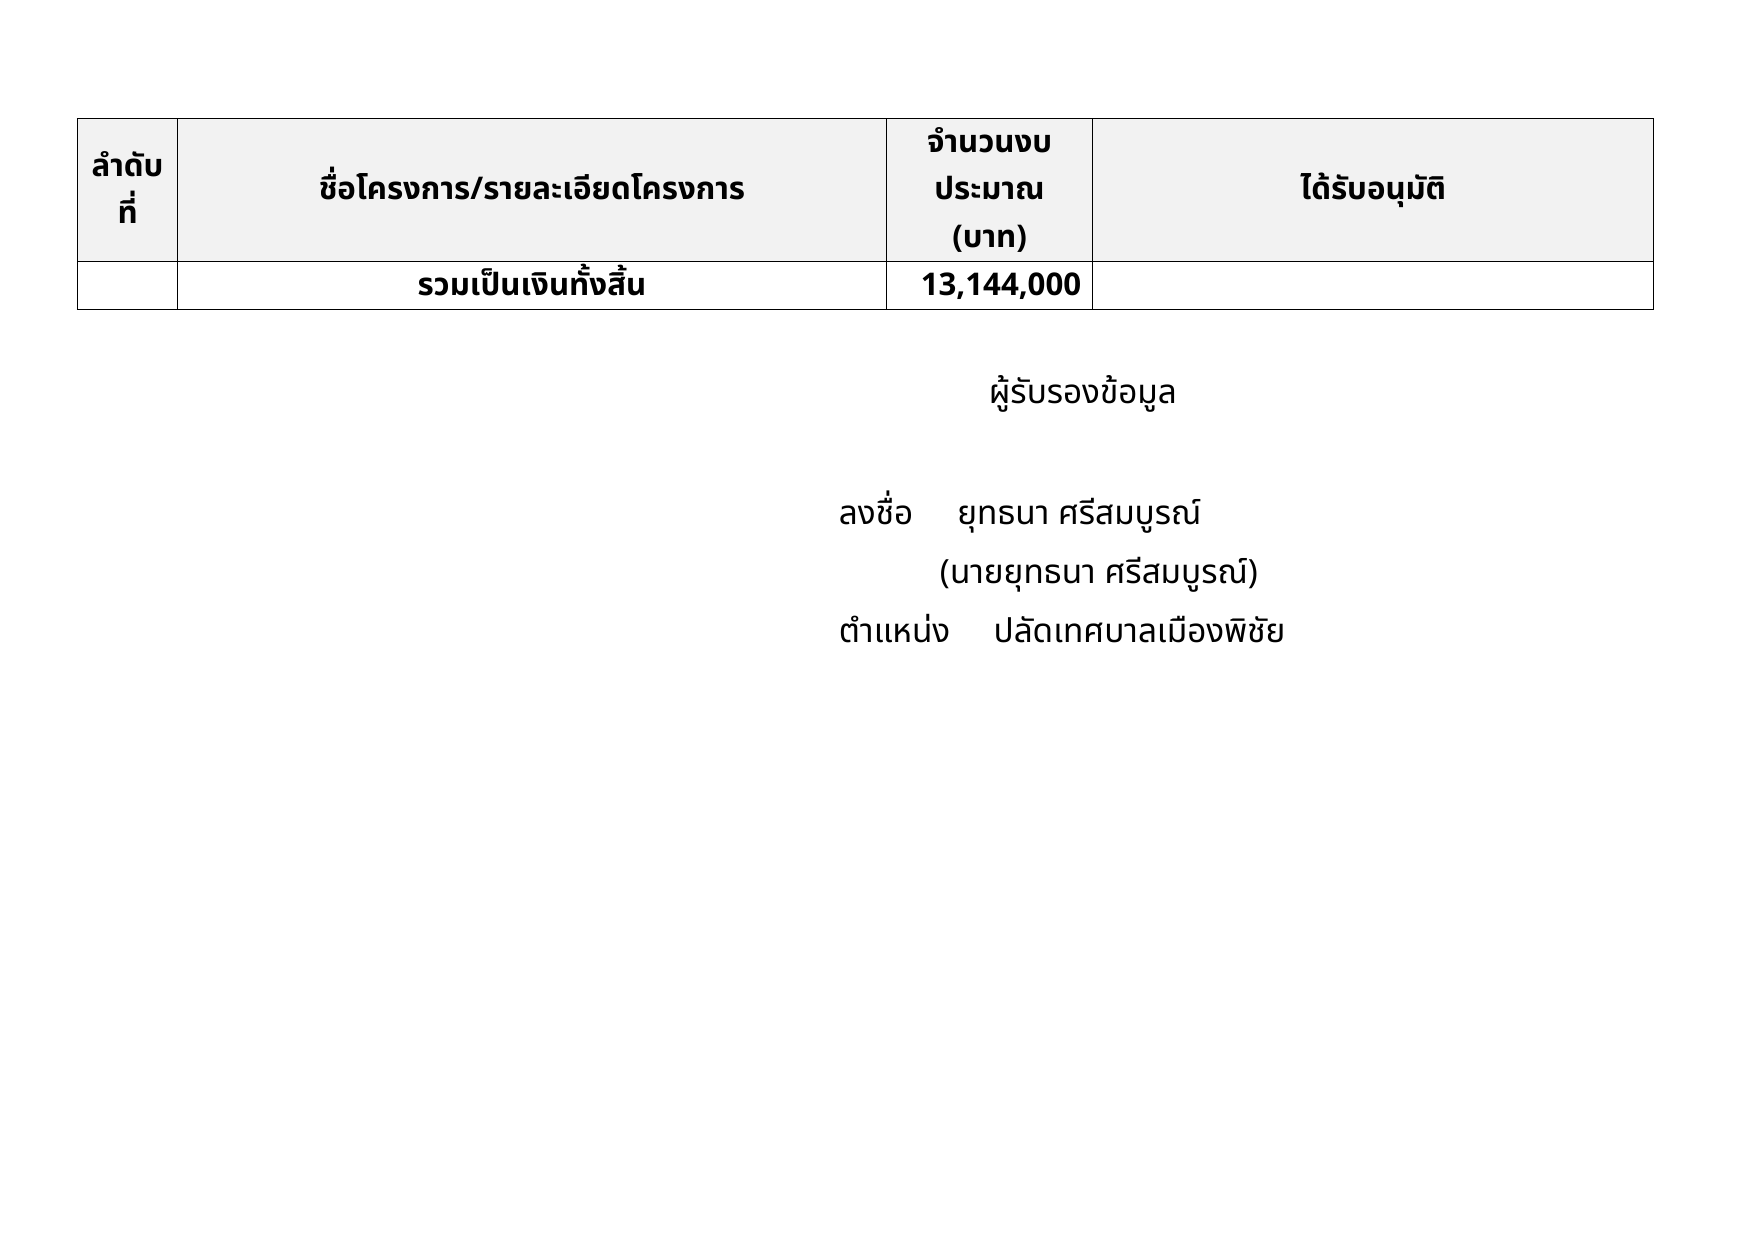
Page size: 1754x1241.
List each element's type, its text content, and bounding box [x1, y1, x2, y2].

table_header ชื่อโครงการ/รายละเอียดโครงการ [178, 119, 886, 261]
table_cell [78, 262, 177, 309]
table_header ได้รับอนุมัติ [1093, 119, 1653, 261]
text ลงชื่อ ยุทธนา ศรีสมบูรณ์ [89, 489, 1636, 539]
table_cell รวมเป็นเงินทั้งสิ้น [178, 262, 886, 309]
table_header จำนวนงบประมาณ (บาท) [887, 119, 1092, 261]
text (นายยุทธนา ศรีสมบูรณ์) [89, 548, 1636, 598]
table_cell [1093, 262, 1653, 309]
table_cell 13,144,000 [887, 262, 1092, 309]
text ตำแหน่ง ปลัดเทศบาลเมืองพิชัย [89, 607, 1636, 657]
text ผู้รับรองข้อมูล [89, 368, 1636, 419]
table_header ลำดับที่ [78, 119, 177, 261]
